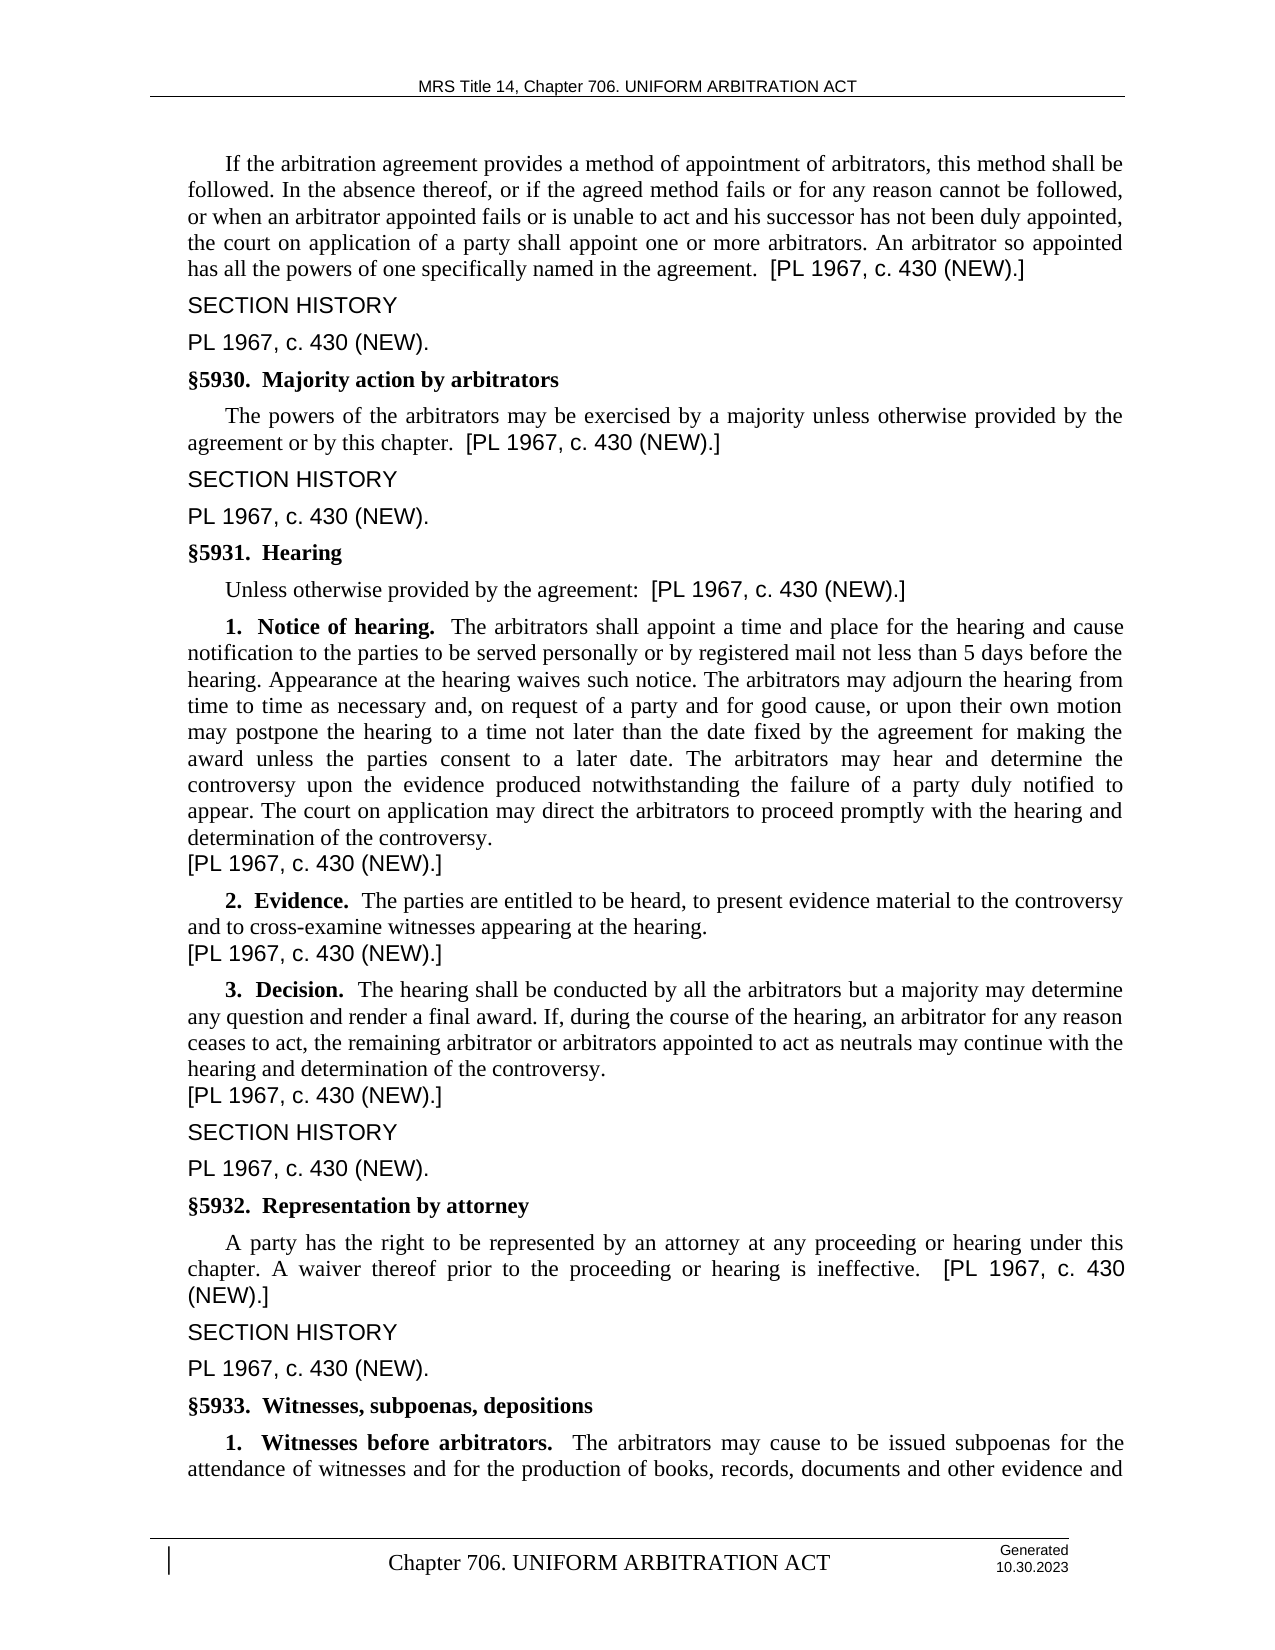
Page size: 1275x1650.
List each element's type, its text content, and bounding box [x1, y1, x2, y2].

text §5931. Hearing [187, 539, 1125, 566]
text §5932. Representation by attorney [187, 1192, 1125, 1218]
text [187, 1429, 1125, 1482]
text The powers of the arbitrators may be exercised by a majority unless otherwise provided by the agreement or by this chapter. [PL 1967, c. 430 (NEW).] [187, 403, 1125, 455]
text Unless otherwise provided by the agreement: [PL 1967, c. 430 (NEW).] [187, 576, 1125, 603]
text 2. Evidence. The parties are entitled to be heard, to present evidence material to the controversy and to cross-examine witnesses appearing at the hearing. [187, 887, 1125, 940]
text 1. Notice of hearing. The arbitrators shall appoint a time and place for the hearing and cause notification to the parties to be served personally or by registered mail not less than 5 days before the hearing. Appearance at the hearing waives such notice. The arbitrators may adjourn the hearing from time to time as necessary and, on request of a party and for good cause, or upon their own motion may postpone the hearing to a time not later than the date fixed by the agreement for making the award unless the parties consent to a later date. The arbitrators may hear and determine the controversy upon the evidence produced notwithstanding the failure of a party duly notified to appear. The court on application may direct the arbitrators to proceed promptly with the hearing and determination of the controversy. [187, 613, 1125, 850]
text If the arbitration agreement provides a method of appointment of arbitrators, this method shall be followed. In the absence thereof, or if the agreed method fails or for any reason cannot be followed, or when an arbitrator appointed fails or is unable to act and his successor has not been duly appointed, the court on application of a party shall appoint one or more arbitrators. An arbitrator so appointed has all the powers of one specifically named in the agreement. [PL 1967, c. 430 (NEW).] [187, 150, 1125, 282]
text [PL 1967, c. 430 (NEW).] [187, 1082, 1125, 1108]
text SECTION HISTORY [187, 1119, 1125, 1145]
text PL 1967, c. 430 (NEW). [187, 503, 1125, 529]
text [PL 1967, c. 430 (NEW).] [187, 940, 1125, 966]
text 3. Decision. The hearing shall be conducted by all the arbitrators but a majority may determine any question and render a final award. If, during the course of the hearing, an arbitrator for any reason ceases to act, the remaining arbitrator or arbitrators appointed to act as neutrals may continue with the hearing and determination of the controversy. [187, 976, 1125, 1082]
text SECTION HISTORY [187, 292, 1125, 319]
text A party has the right to be represented by an attorney at any proceeding or hearing under this chapter. A waiver thereof prior to the proceeding or hearing is ineffective. [PL 1967, c. 430 (NEW).] [187, 1229, 1125, 1308]
text PL 1967, c. 430 (NEW). [187, 1355, 1125, 1382]
text SECTION HISTORY [187, 1318, 1125, 1345]
text §5930. Majority action by arbitrators [187, 366, 1125, 392]
text PL 1967, c. 430 (NEW). [187, 329, 1125, 355]
text §5933. Witnesses, subpoenas, depositions [187, 1392, 1125, 1418]
text [PL 1967, c. 430 (NEW).] [187, 850, 1125, 877]
text PL 1967, c. 430 (NEW). [187, 1155, 1125, 1182]
text SECTION HISTORY [187, 466, 1125, 492]
